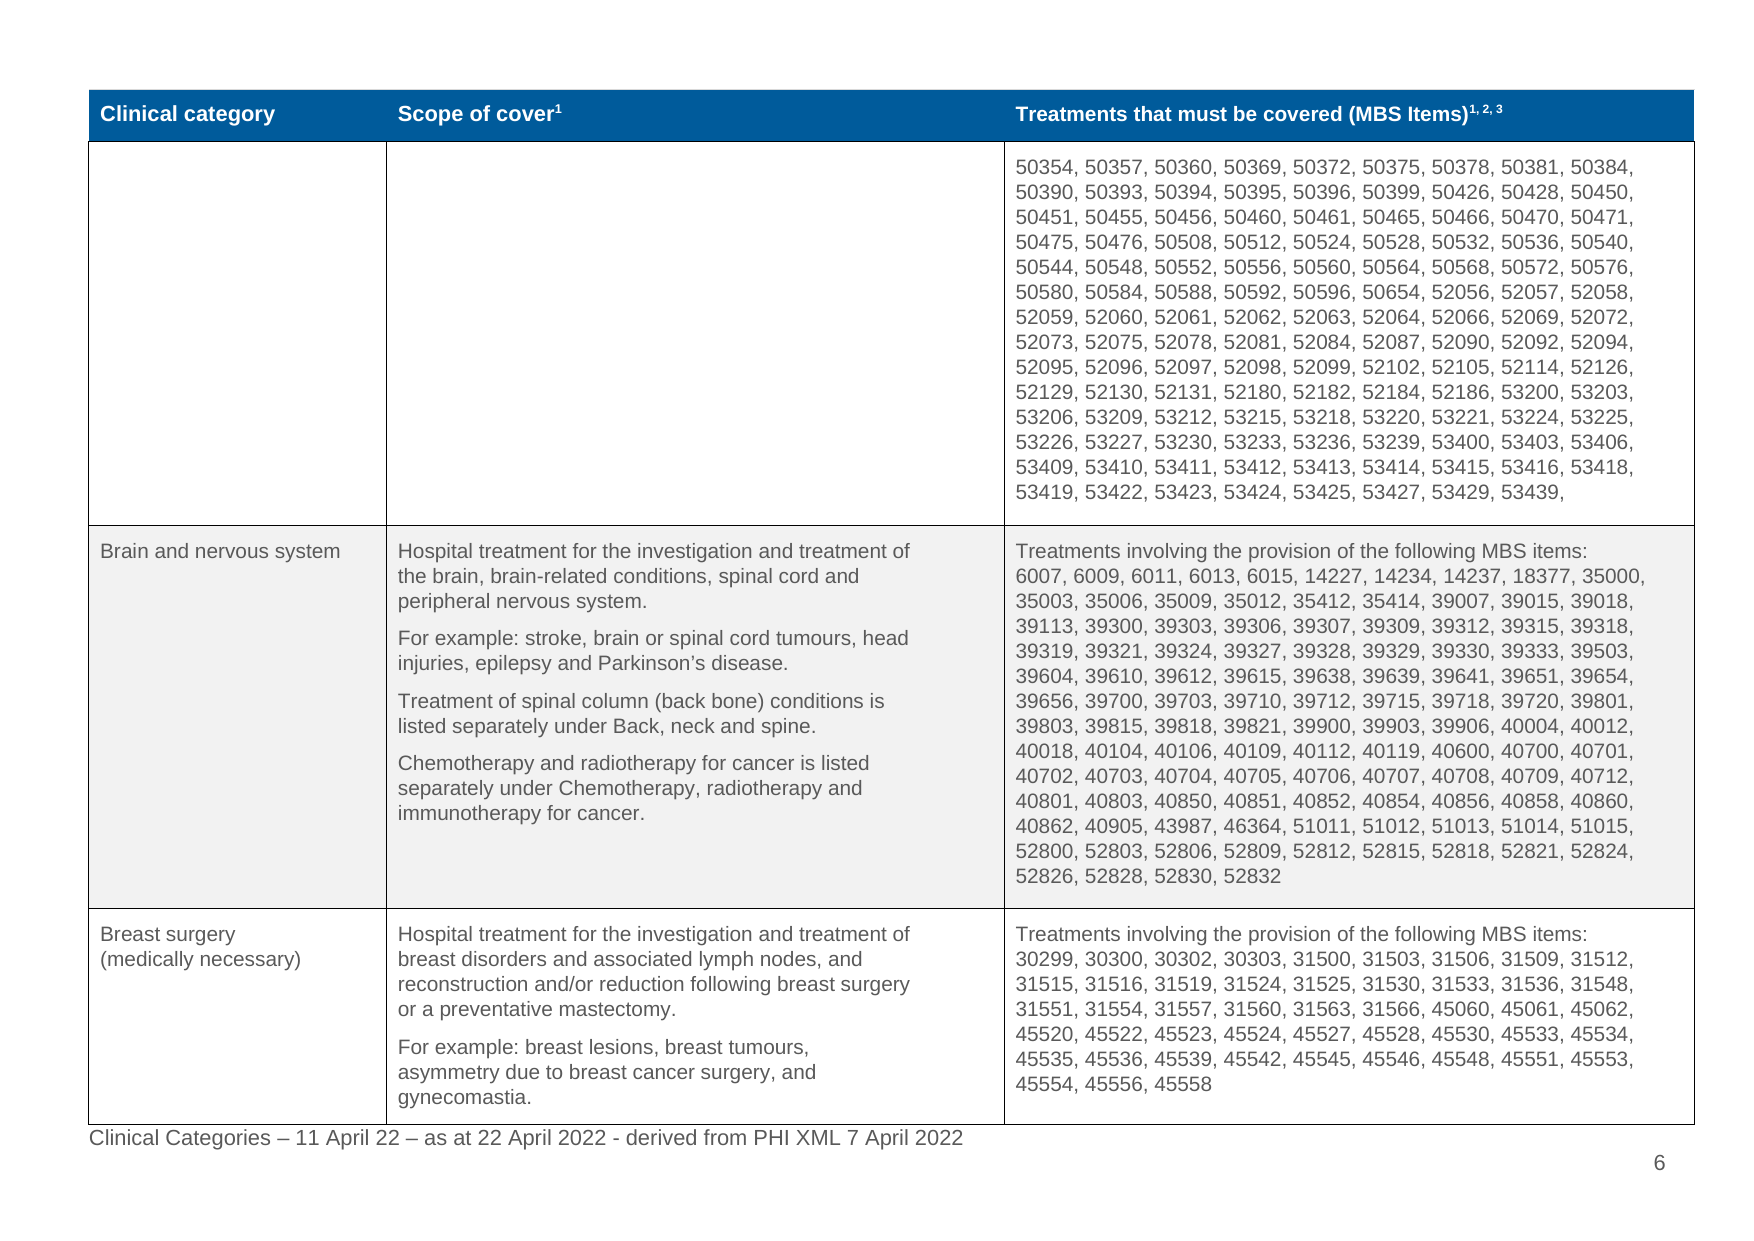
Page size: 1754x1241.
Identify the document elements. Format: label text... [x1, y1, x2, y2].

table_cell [387, 909, 1004, 1124]
table_cell Treatments involving the provision of the following MBS items: 6007, 6009, 6011, 6013, 6015, 14227, 14234, 14237, 18377, 35000, 35003, 35006, 35009, 35012, 35412, 35414, 39007, 39015, 39018, 39113, 39300, 39303, 39306, 39307, 39309, 39312, 39315, 39318, 39319, 39321, 39324, 39327, 39328, 39329, 39330, 39333, 39503, 39604, 39610, 39612, 39615, 39638, 39639, 39641, 39651, 39654, 39656, 39700, 39703, 39710, 39712, 39715, 39718, 39720, 39801, 39803, 39815, 39818, 39821, 39900, 39903, 39906, 40004, 40012, 40018, 40104, 40106, 40109, 40112, 40119, 40600, 40700, 40701, 40702, 40703, 40704, 40705, 40706, 40707, 40708, 40709, 40712, 40801, 40803, 40850, 40851, 40852, 40854, 40856, 40858, 40860, 40862, 40905, 43987, 46364, 51011, 51012, 51013, 51014, 51015, 52800, 52803, 52806, 52809, 52812, 52815, 52818, 52821, 52824, 52826, 52828, 52830, 52832 [1005, 526, 1694, 908]
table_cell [387, 142, 1004, 524]
table_cell Brain and nervous system [89, 526, 386, 908]
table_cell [89, 142, 386, 524]
table_cell Hospital treatment for the investigation and treatment of the brain, brain-related conditions, spinal cord and peripheral nervous system. For example: stroke, brain or spinal cord tumours, head injuries, epilepsy and Parkinson’s disease. Treatment of spinal column (back bone) conditions is listed separately under Back, neck and spine. Chemotherapy and radiotherapy for cancer is listed separately under Chemotherapy, radiotherapy and immunotherapy for cancer. [387, 526, 1004, 908]
table_header Scope of cover1 [386, 90, 1004, 141]
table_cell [1005, 909, 1694, 1124]
table_cell Breast surgery (medically necessary) [89, 909, 386, 1124]
table_header Clinical category [89, 90, 386, 141]
table_header Treatments that must be covered (MBS Items)1, 2, 3 [1004, 90, 1694, 141]
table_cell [1005, 142, 1694, 524]
